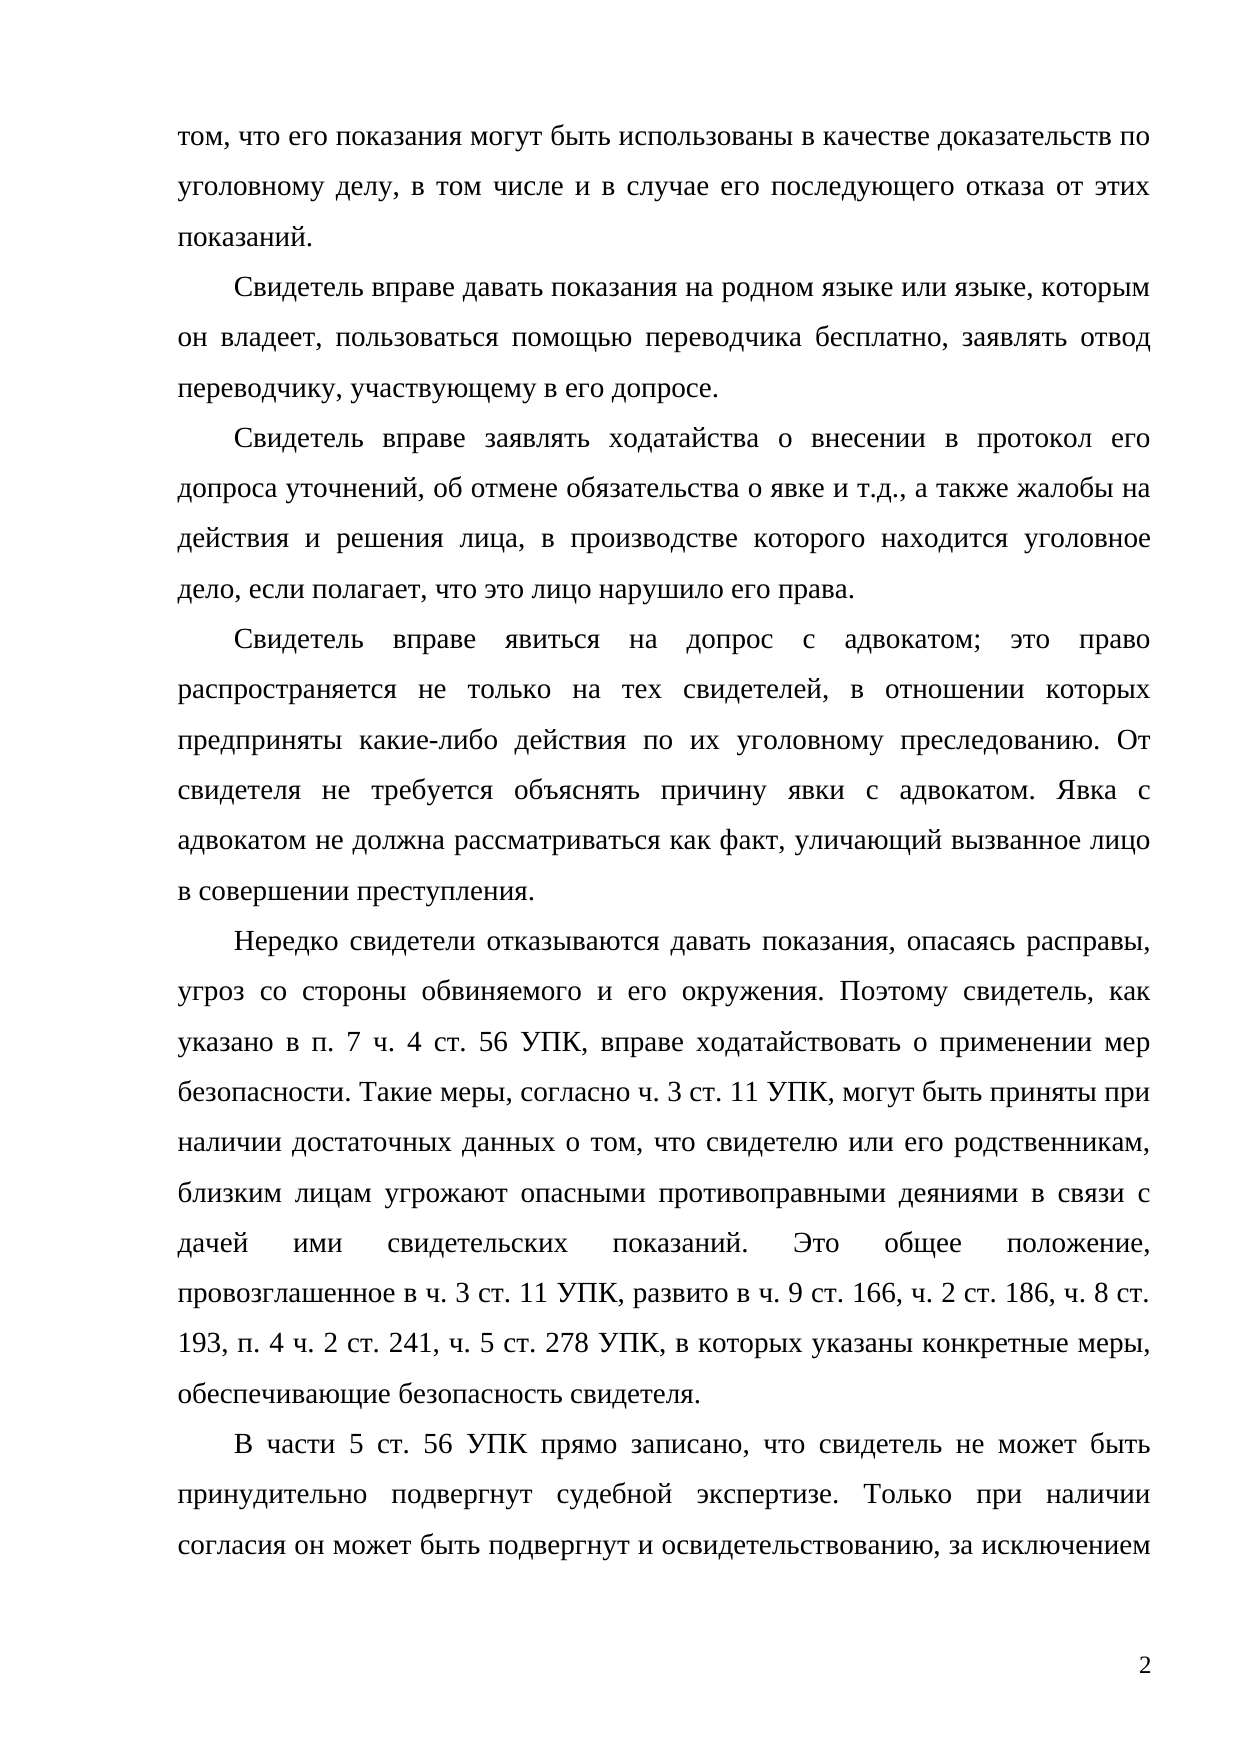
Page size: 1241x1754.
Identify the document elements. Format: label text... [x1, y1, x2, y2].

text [177, 118, 1152, 252]
text Свидетель вправе явиться на допрос с адвокатом; это право распространяется не только на тех свидетелей, в отношении которых предприняты какие-либо действия по их уголовному преследованию. От свидетеля не требуется объяснять причину явки с адвокатом. Явка с адвокатом не должна рассматриваться как факт, уличающий вызванное лицо в совершении преступления. [177, 621, 1152, 906]
text Свидетель вправе заявлять ходатайства о внесении в протокол его допроса уточнений, об отмене обязательства о явке и т.д., а также жалобы на действия и решения лица, в производстве которого находится уголовное дело, если полагает, что это лицо нарушило его права. [177, 420, 1152, 604]
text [177, 1426, 1152, 1560]
text Нередко свидетели отказываются давать показания, опасаясь расправы, угроз со стороны обвиняемого и его окружения. Поэтому свидетель, как указано в п. 7 ч. 4 ст. 56 УПК, вправе ходатайствовать о применении мер безопасности. Такие меры, согласно ч. 3 ст. 11 УПК, могут быть приняты при наличии достаточных данных о том, что свидетелю или его родственникам, близким лицам угрожают опасными противоправными деяниями в связи с дачей ими свидетельских показаний. Это общее положение, провозглашенное в ч. 3 ст. 11 УПК, развито в ч. 9 ст. 166, ч. 2 ст. 186, ч. 8 ст. 193, п. 4 ч. 2 ст. 241, ч. 5 ст. 278 УПК, в которых указаны конкретные меры, обеспечивающие безопасность свидетеля. [177, 923, 1152, 1409]
text Свидетель вправе давать показания на родном языке или языке, которым он владеет, пользоваться помощью переводчика бесплатно, заявлять отвод переводчику, участвующему в его допросе. [177, 269, 1152, 403]
